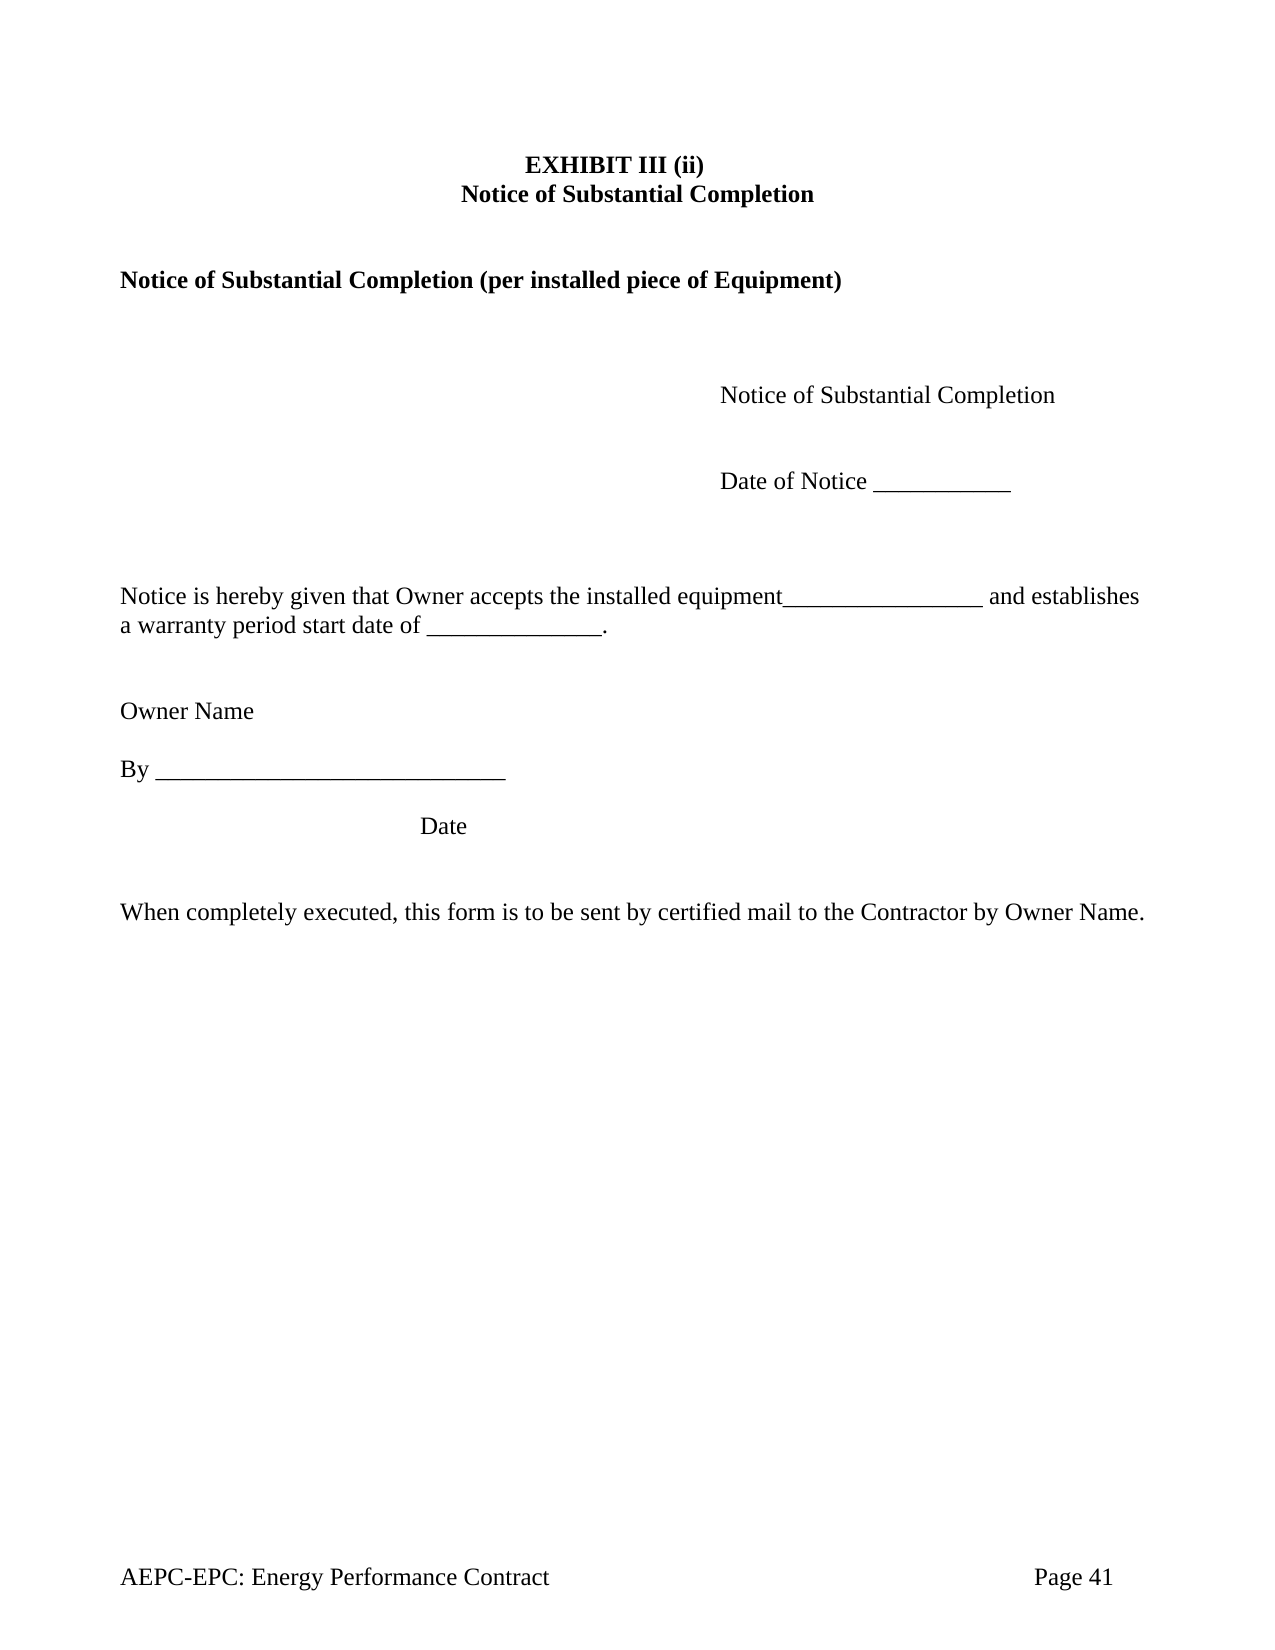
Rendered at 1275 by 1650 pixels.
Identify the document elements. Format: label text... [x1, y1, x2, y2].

text Notice of Substantial Completion [120, 380, 1155, 409]
text Date [420, 811, 1155, 840]
text Notice of Substantial Completion [120, 179, 1155, 207]
text Date of Notice ___________ [120, 466, 1155, 495]
text EXHIBIT III (ii) [120, 150, 1155, 179]
text Notice is hereby given that Owner accepts the installed equipment________________ and establishes a warranty period start date of ______________. [120, 581, 1155, 639]
text Notice of Substantial Completion (per installed piece of Equipment) [120, 265, 1155, 294]
text When completely executed, this form is to be sent by certified mail to the Contractor by Owner Name. [120, 897, 1155, 926]
text By ____________________________ [120, 754, 1155, 782]
text Owner Name [120, 696, 1155, 725]
